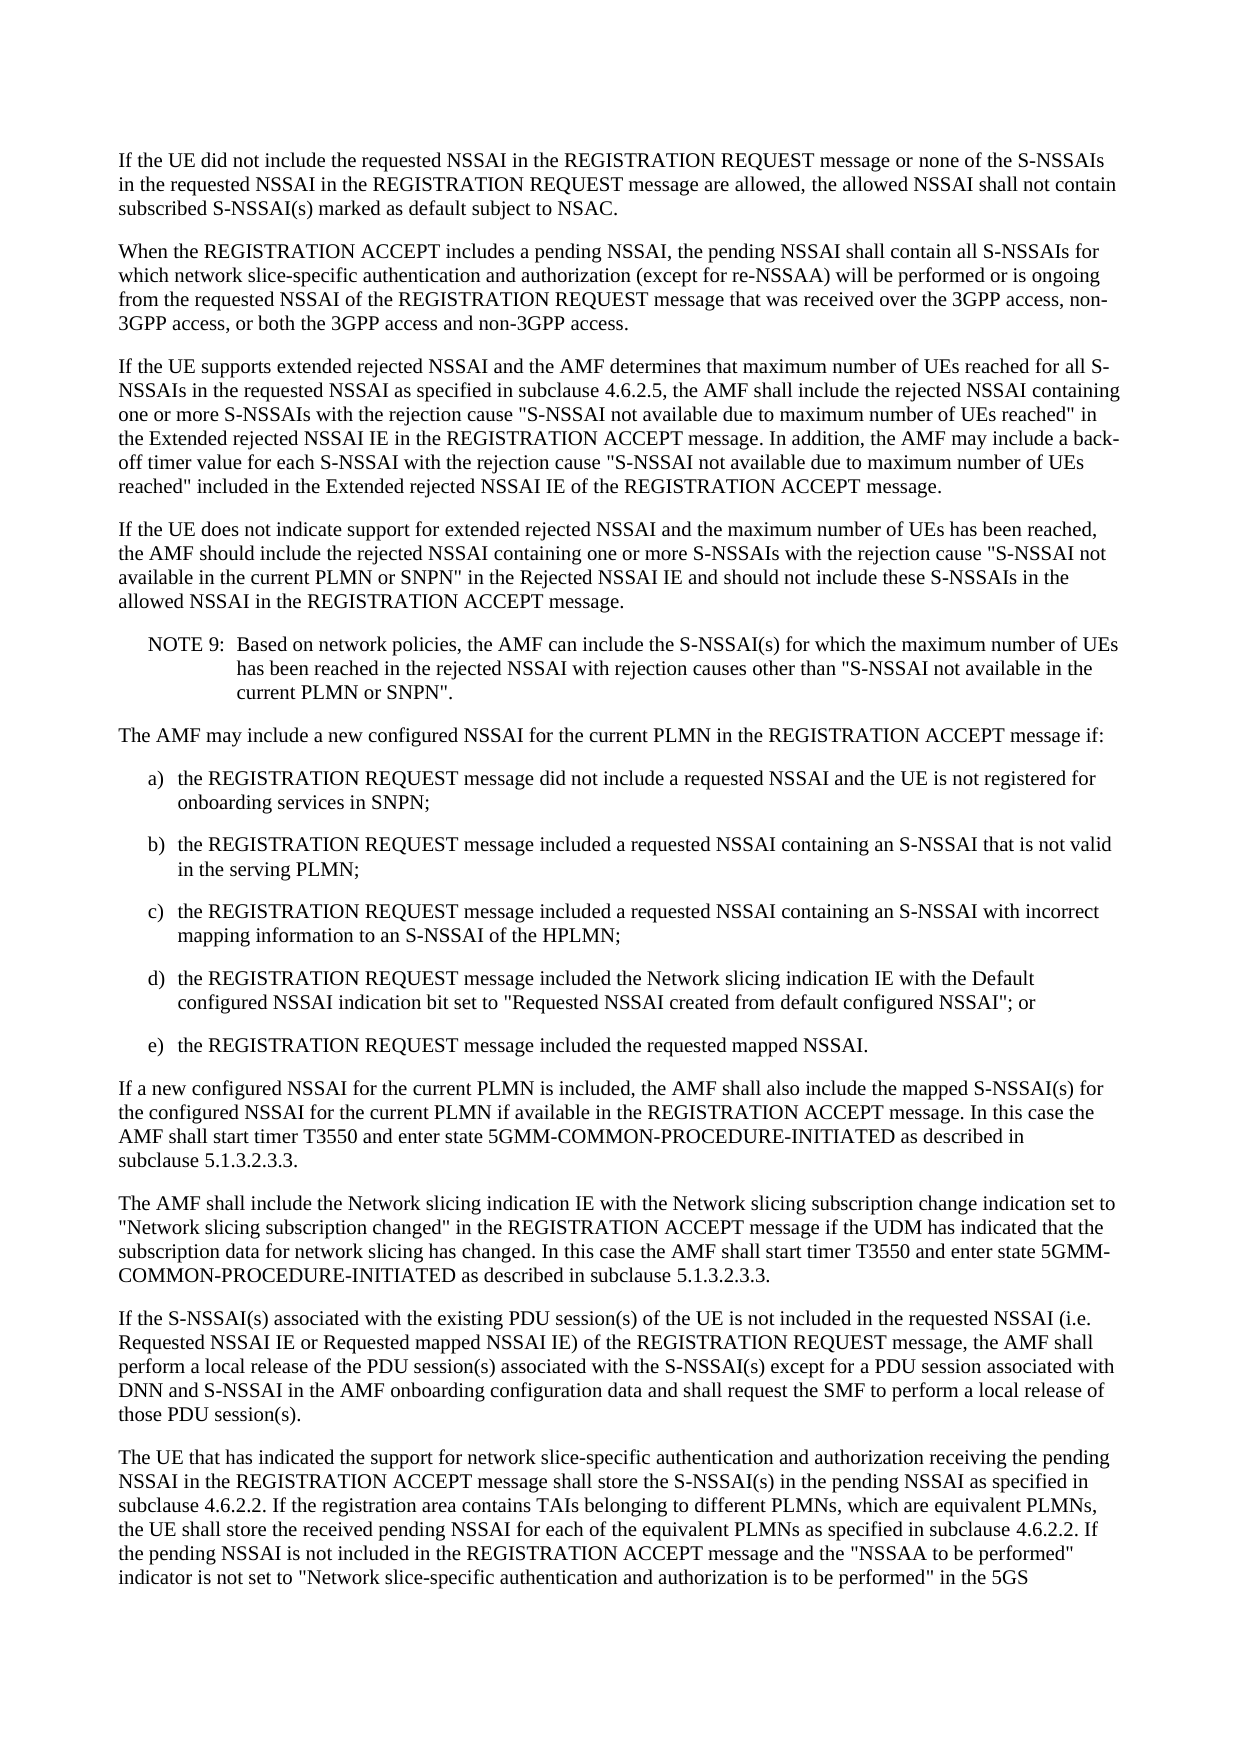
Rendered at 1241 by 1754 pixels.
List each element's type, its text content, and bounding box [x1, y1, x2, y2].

text If the S-NSSAI(s) associated with the existing PDU session(s) of the UE is not included in the requested NSSAI (i.e. Requested NSSAI IE or Requested mapped NSSAI IE) of the REGISTRATION REQUEST message, the AMF shall perform a local release of the PDU session(s) associated with the S-NSSAI(s) except for a PDU session associated with DNN and S-NSSAI in the AMF onboarding configuration data and shall request the SMF to perform a local release of those PDU session(s). [118, 1306, 1122, 1426]
text b) the REGISTRATION REQUEST message included a requested NSSAI containing an S-NSSAI that is not valid in the serving PLMN; [148, 832, 1122, 881]
text d) the REGISTRATION REQUEST message included the Network slicing indication IE with the Default configured NSSAI indication bit set to "Requested NSSAI created from default configured NSSAI"; or [148, 966, 1122, 1014]
text If the UE did not include the requested NSSAI in the REGISTRATION REQUEST message or none of the S-NSSAIs in the requested NSSAI in the REGISTRATION REQUEST message are allowed, the allowed NSSAI shall not contain subscribed S-NSSAI(s) marked as default subject to NSAC. [118, 148, 1122, 220]
text c) the REGISTRATION REQUEST message included a requested NSSAI containing an S-NSSAI with incorrect mapping information to an S-NSSAI of the HPLMN; [148, 899, 1122, 947]
text a) the REGISTRATION REQUEST message did not include a requested NSSAI and the UE is not registered for onboarding services in SNPN; [148, 766, 1122, 814]
text The AMF may include a new configured NSSAI for the current PLMN in the REGISTRATION ACCEPT message if: [118, 723, 1122, 747]
text NOTE 9: Based on network policies, the AMF can include the S-NSSAI(s) for which the maximum number of UEs has been reached in the rejected NSSAI with rejection causes other than "S-NSSAI not available in the current PLMN or SNPN". [148, 632, 1122, 704]
text If the UE does not indicate support for extended rejected NSSAI and the maximum number of UEs has been reached, the AMF should include the rejected NSSAI containing one or more S-NSSAIs with the rejection cause "S-NSSAI not available in the current PLMN or SNPN" in the Rejected NSSAI IE and should not include these S-NSSAIs in the allowed NSSAI in the REGISTRATION ACCEPT message. [118, 517, 1122, 613]
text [118, 1445, 1122, 1589]
text When the REGISTRATION ACCEPT includes a pending NSSAI, the pending NSSAI shall contain all S-NSSAIs for which network slice-specific authentication and authorization (except for re-NSSAA) will be performed or is ongoing from the requested NSSAI of the REGISTRATION REQUEST message that was received over the 3GPP access, non-3GPP access, or both the 3GPP access and non-3GPP access. [118, 239, 1122, 335]
text If a new configured NSSAI for the current PLMN is included, the AMF shall also include the mapped S-NSSAI(s) for the configured NSSAI for the current PLMN if available in the REGISTRATION ACCEPT message. In this case the AMF shall start timer T3550 and enter state 5GMM-COMMON-PROCEDURE-INITIATED as described in subclause 5.1.3.2.3.3. [118, 1076, 1122, 1172]
text The AMF shall include the Network slicing indication IE with the Network slicing subscription change indication set to "Network slicing subscription changed" in the REGISTRATION ACCEPT message if the UDM has indicated that the subscription data for network slicing has changed. In this case the AMF shall start timer T3550 and enter state 5GMM-COMMON-PROCEDURE-INITIATED as described in subclause 5.1.3.2.3.3. [118, 1191, 1122, 1287]
text e) the REGISTRATION REQUEST message included the requested mapped NSSAI. [148, 1033, 1122, 1057]
text If the UE supports extended rejected NSSAI and the AMF determines that maximum number of UEs reached for all S-NSSAIs in the requested NSSAI as specified in subclause 4.6.2.5, the AMF shall include the rejected NSSAI containing one or more S-NSSAIs with the rejection cause "S-NSSAI not available due to maximum number of UEs reached" in the Extended rejected NSSAI IE in the REGISTRATION ACCEPT message. In addition, the AMF may include a back-off timer value for each S-NSSAI with the rejection cause "S-NSSAI not available due to maximum number of UEs reached" included in the Extended rejected NSSAI IE of the REGISTRATION ACCEPT message. [118, 354, 1122, 498]
